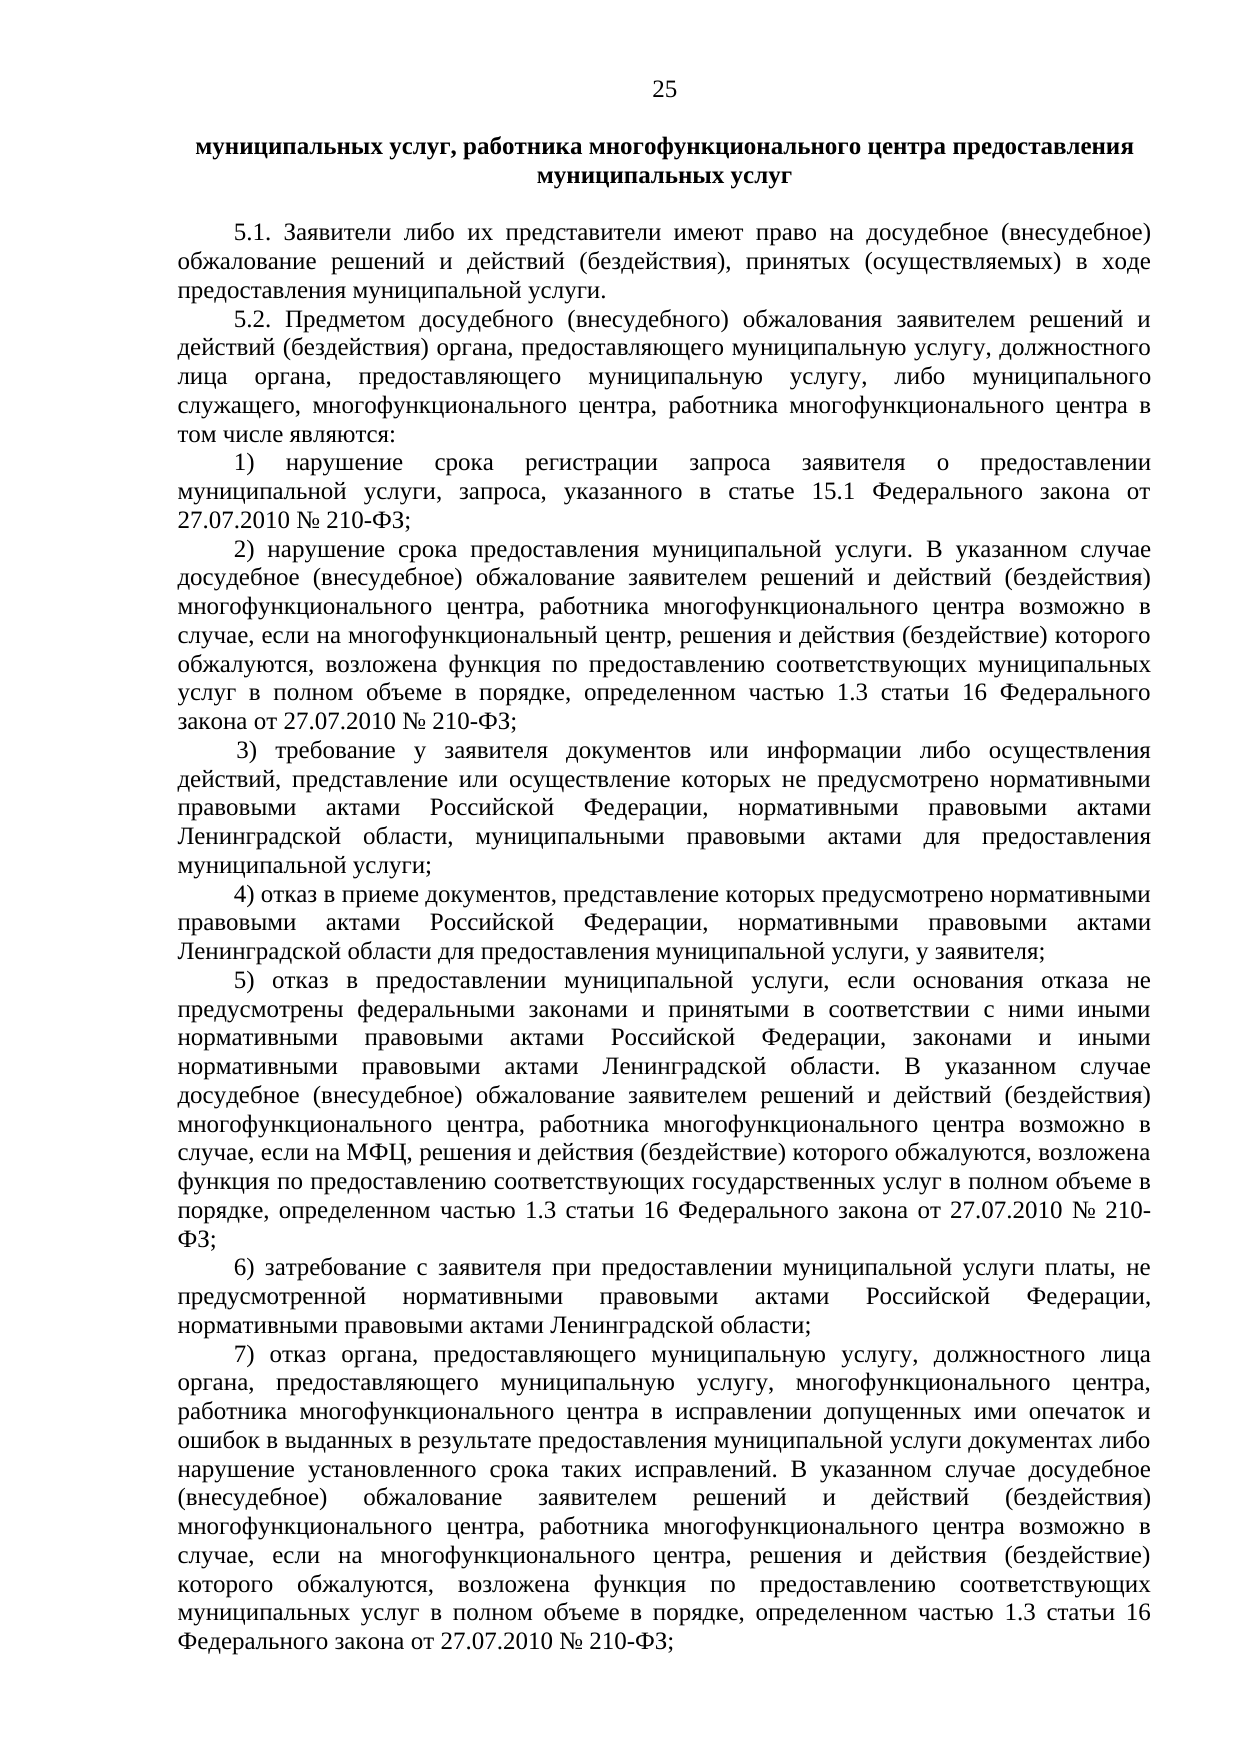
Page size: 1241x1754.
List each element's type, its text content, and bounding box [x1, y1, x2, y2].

text 2) нарушение срока предоставления муниципальной услуги. В указанном случае досудебное (внесудебное) обжалование заявителем решений и действий (бездействия) многофункционального центра, работника многофункционального центра возможно в случае, если на многофункциональный центр, решения и действия (бездействие) которого обжалуются, возложена функция по предоставлению соответствующих муниципальных услуг в полном объеме в порядке, определенном частью 1.3 статьи 16 Федерального закона от 27.07.2010 № 210-ФЗ; [177, 534, 1152, 735]
text 5.1. Заявители либо их представители имеют право на досудебное (внесудебное) обжалование решений и действий (бездействия), принятых (осуществляемых) в ходе предоставления муниципальной услуги. [177, 217, 1152, 304]
text 6) затребование с заявителя при предоставлении муниципальной услуги платы, не предусмотренной нормативными правовыми актами Российской Федерации, нормативными правовыми актами Ленинградской области; [177, 1252, 1152, 1339]
text 5.2. Предметом досудебного (внесудебного) обжалования заявителем решений и действий (бездействия) органа, предоставляющего муниципальную услугу, должностного лица органа, предоставляющего муниципальную услугу, либо муниципального служащего, многофункционального центра, работника многофункционального центра в том числе являются: [177, 304, 1152, 447]
text 1) нарушение срока регистрации запроса заявителя о предоставлении муниципальной услуги, запроса, указанного в статье 15.1 Федерального закона от 27.07.2010 № 210-ФЗ; [177, 447, 1152, 534]
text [177, 131, 1152, 189]
text 4) отказ в приеме документов, представление которых предусмотрено нормативными правовыми актами Российской Федерации, нормативными правовыми актами Ленинградской области для предоставления муниципальной услуги, у заявителя; [177, 879, 1152, 965]
text 5) отказ в предоставлении муниципальной услуги, если основания отказа не предусмотрены федеральными законами и принятыми в соответствии с ними иными нормативными правовыми актами Российской Федерации, законами и иными нормативными правовыми актами Ленинградской области. В указанном случае досудебное (внесудебное) обжалование заявителем решений и действий (бездействия) многофункционального центра, работника многофункционального центра возможно в случае, если на МФЦ, решения и действия (бездействие) которого обжалуются, возложена функция по предоставлению соответствующих государственных услуг в полном объеме в порядке, определенном частью 1.3 статьи 16 Федерального закона от 27.07.2010 № 210-ФЗ; [177, 965, 1152, 1252]
text 3) требование у заявителя документов или информации либо осуществления действий, представление или осуществление которых не предусмотрено нормативными правовыми актами Российской Федерации, нормативными правовыми актами Ленинградской области, муниципальными правовыми актами для предоставления муниципальной услуги; [177, 735, 1152, 879]
text 7) отказ органа, предоставляющего муниципальную услугу, должностного лица органа, предоставляющего муниципальную услугу, многофункционального центра, работника многофункционального центра в исправлении допущенных ими опечаток и ошибок в выданных в результате предоставления муниципальной услуги документах либо нарушение установленного срока таких исправлений. В указанном случае досудебное (внесудебное) обжалование заявителем решений и действий (бездействия) многофункционального центра, работника многофункционального центра возможно в случае, если на многофункционального центра, решения и действия (бездействие) которого обжалуются, возложена функция по предоставлению соответствующих муниципальных услуг в полном объеме в порядке, определенном частью 1.3 статьи 16 Федерального закона от 27.07.2010 № 210-ФЗ; [177, 1339, 1152, 1655]
